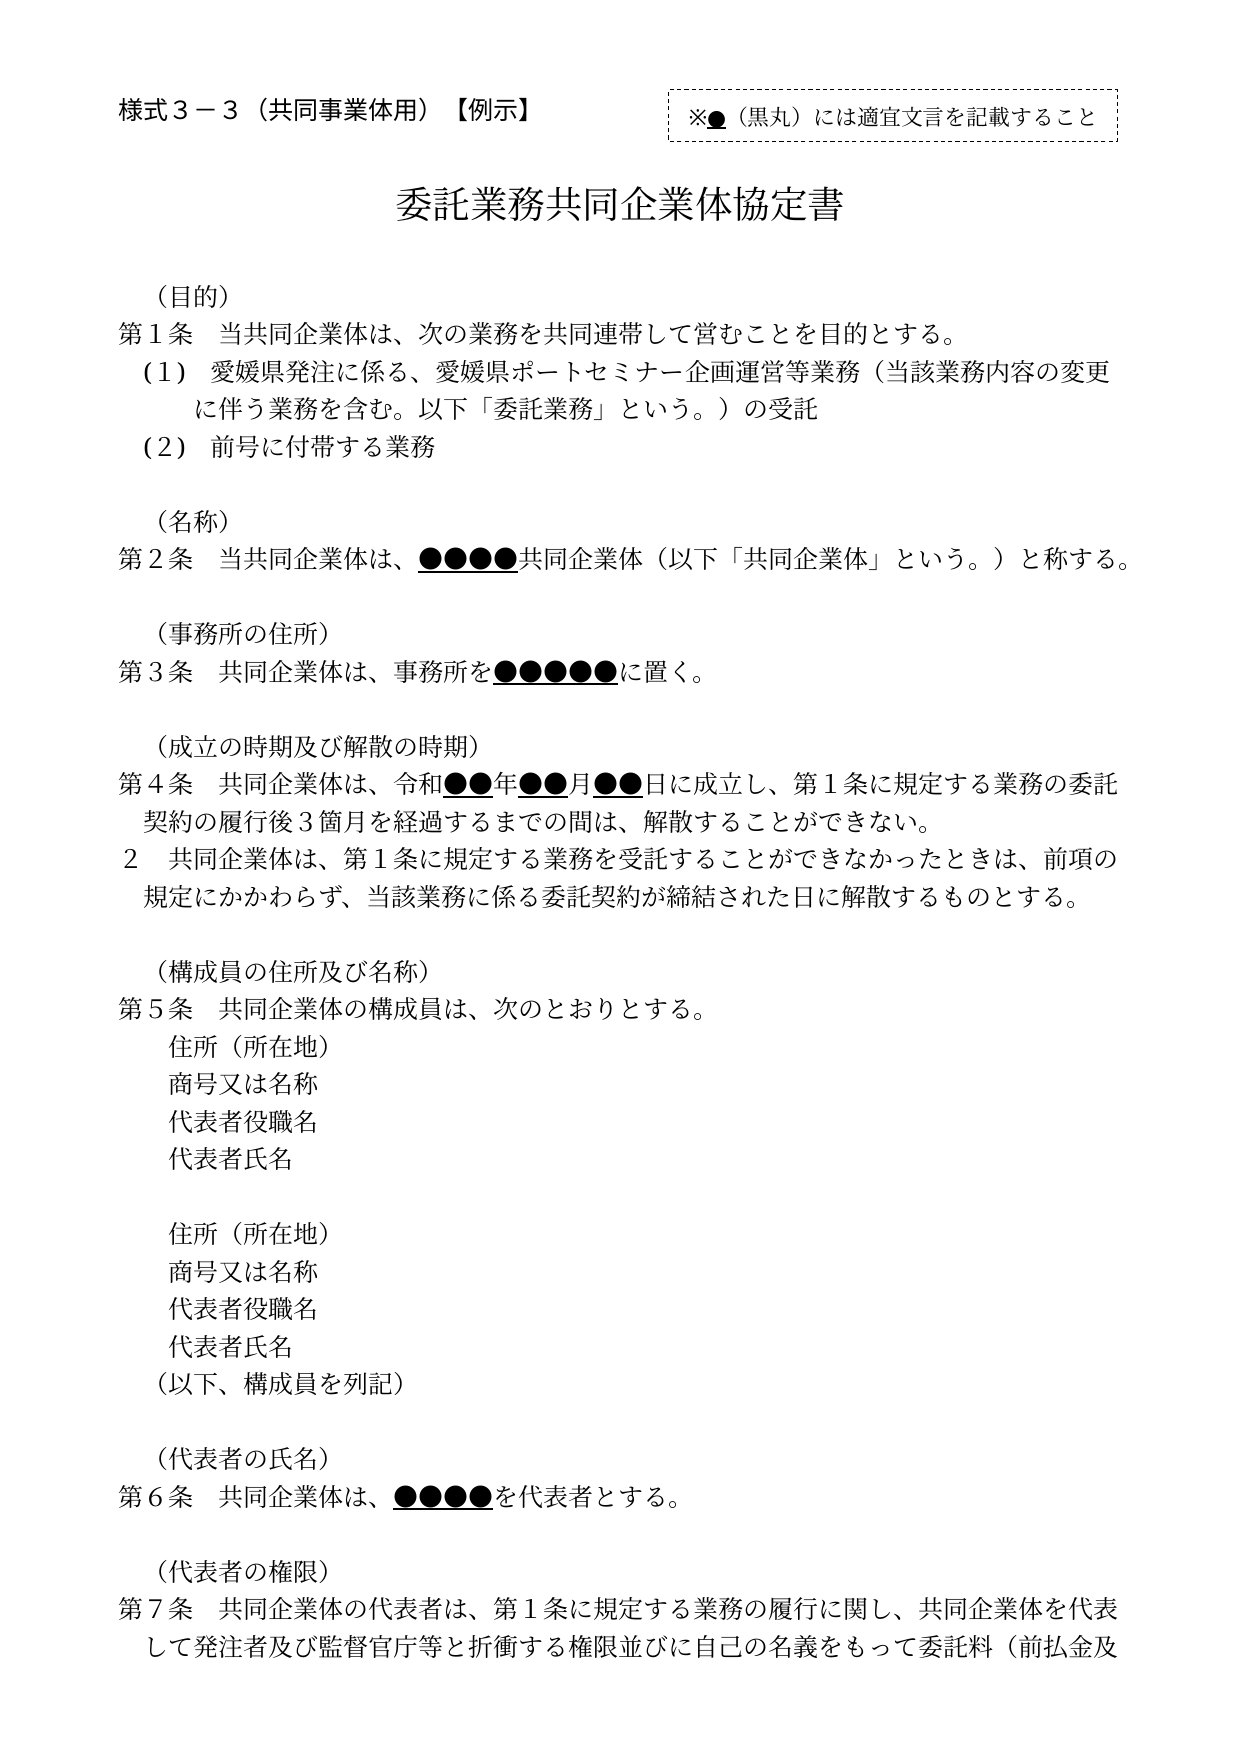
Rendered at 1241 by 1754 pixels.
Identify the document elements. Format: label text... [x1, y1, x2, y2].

text 第２条 当共同企業体は、●●●●共同企業体（以下「共同企業体」という。）と称する。 [118, 539, 1122, 577]
text （名称） [118, 502, 1122, 539]
text (２) 前号に付帯する業務 [118, 427, 1122, 464]
text 代表者氏名 [118, 1139, 1122, 1177]
text 代表者氏名 [118, 1327, 1122, 1364]
text （成立の時期及び解散の時期） [118, 727, 1122, 764]
text （事務所の住所） [118, 614, 1122, 652]
text 第４条 共同企業体は、令和●●年●●月●●日に成立し、第１条に規定する業務の委託契約の履行後３箇月を経過するまでの間は、解散することができない。 [118, 764, 1122, 839]
text 代表者役職名 [118, 1102, 1122, 1139]
text 第５条 共同企業体の構成員は、次のとおりとする。 [118, 989, 1122, 1027]
text 代表者役職名 [118, 1289, 1122, 1327]
text （代表者の権限） [118, 1552, 1122, 1589]
text 第３条 共同企業体は、事務所を●●●●●に置く。 [118, 652, 1122, 689]
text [118, 1589, 1122, 1664]
text 商号又は名称 [118, 1064, 1122, 1102]
text 第１条 当共同企業体は、次の業務を共同連帯して営むことを目的とする。 [118, 314, 1122, 352]
text 住所（所在地） [118, 1027, 1122, 1064]
text (１) 愛媛県発注に係る、愛媛県ポートセミナー企画運営等業務（当該業務内容の変更に伴う業務を含む。以下「委託業務」という。）の受託 [118, 352, 1122, 427]
text ２ 共同企業体は、第１条に規定する業務を受託することができなかったときは、前項の規定にかかわらず、当該業務に係る委託契約が締結された日に解散するものとする。 [118, 839, 1122, 914]
text （代表者の氏名） [118, 1439, 1122, 1477]
text 委託業務共同企業体協定書 [118, 164, 1122, 239]
text （目的） [118, 277, 1122, 314]
text 住所（所在地） [118, 1214, 1122, 1252]
text （構成員の住所及び名称） [118, 952, 1122, 989]
text （以下、構成員を列記） [118, 1364, 1122, 1402]
text 第６条 共同企業体は、●●●●を代表者とする。 [118, 1477, 1122, 1514]
text 商号又は名称 [118, 1252, 1122, 1289]
